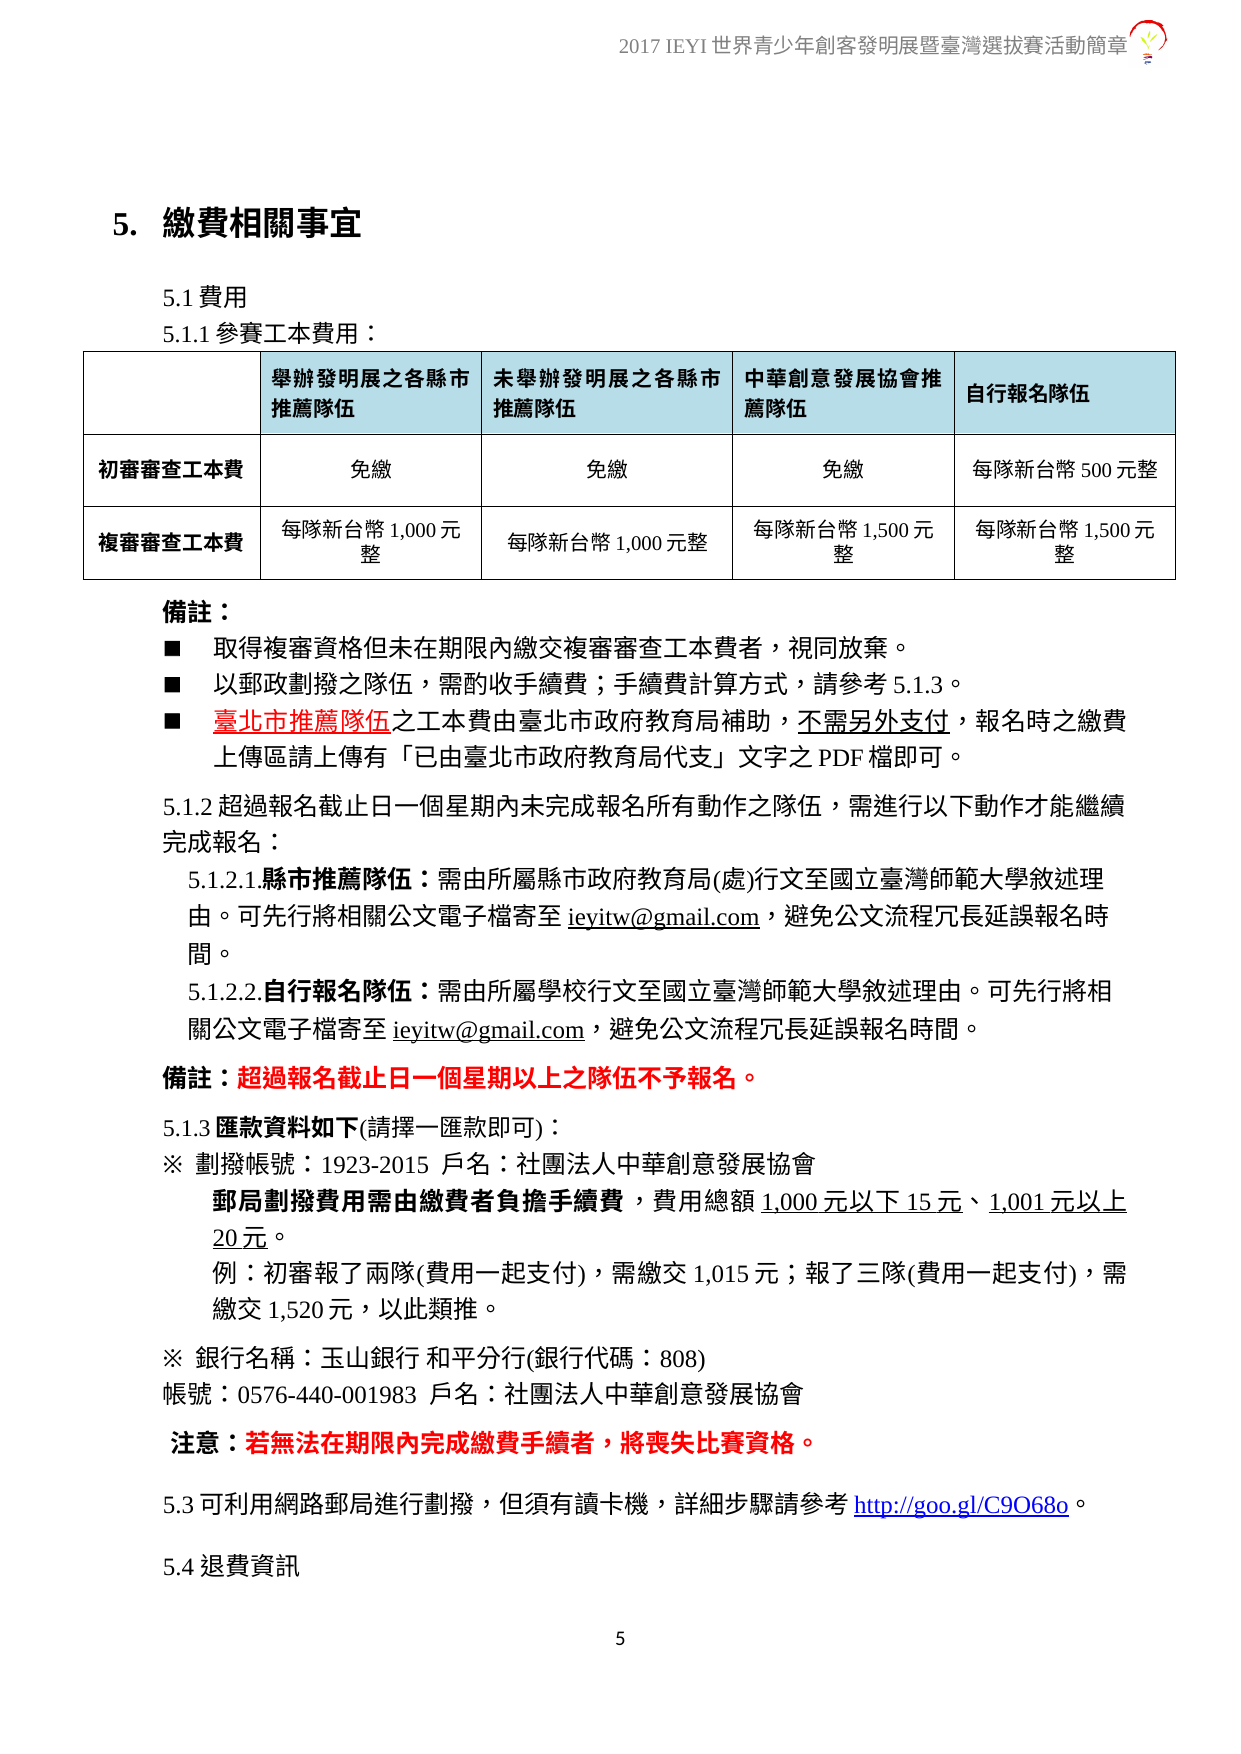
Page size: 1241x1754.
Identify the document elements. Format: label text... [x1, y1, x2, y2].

table_cell 每隊新台幣1,500元整 [955, 507, 1175, 579]
table_cell 初審審查工本費 [84, 435, 260, 506]
subtitle 5.1.3匯款資料如下(請擇一匯款即可)： [163, 1107, 1128, 1145]
table_header 自行報名隊伍 [955, 352, 1175, 433]
text 5.1費用 [112, 277, 1128, 313]
table_cell 每隊新台幣1,000元整 [261, 507, 481, 579]
list 例：初審報了兩隊(費用一起支付)，需繳交1,015元；報了三隊(費用一起支付)，需繳交1,520元，以此類推。 [212, 1253, 1128, 1326]
picture [1127, 20, 1169, 68]
table_header 舉辦發明展之各縣市推薦隊伍 [261, 352, 481, 433]
subtitle 5.1.2.1.縣市推薦隊伍：需由所屬縣市政府教育局(處)行文至國立臺灣師範大學敘述理由。可先行將相關公文電子檔寄至ieyitw@gmail.com，避免公文流程冗長延誤報名時間。 [188, 858, 1128, 971]
table_cell 免繳 [482, 435, 732, 506]
list 備註： [163, 592, 1128, 628]
list 帳號：0576-440-001983 戶名：社團法人中華創意發展協會 [112, 1375, 1128, 1411]
table_header [84, 352, 260, 433]
table_header 中華創意發展協會推薦隊伍 [733, 352, 954, 433]
list 5.1.2超過報名截止日一個星期內未完成報名所有動作之隊伍，需進行以下動作才能繼續完成報名： [163, 786, 1128, 858]
list 取得複審資格但未在期限內繳交複審審查工本費者，視同放棄。 [163, 628, 1128, 665]
table_cell 免繳 [733, 435, 954, 506]
list 郵局劃撥費用需由繳費者負擔手續費，費用總額1,000元以下15元、1,001元以上20元。 [212, 1181, 1128, 1253]
subtitle 繳費相關事宜 [112, 183, 1128, 258]
subtitle 5.1.2.2.自行報名隊伍：需由所屬學校行文至國立臺灣師範大學敘述理由。可先行將相關公文電子檔寄至ieyitw@gmail.com，避免公文流程冗長延誤報名時間。 [188, 971, 1128, 1046]
text 5.3可利用網路郵局進行劃撥，但須有讀卡機，詳細步驟請參考http://goo.gl/C9O68o。 [112, 1485, 1128, 1521]
list 以郵政劃撥之隊伍，需酌收手續費；手續費計算方式，請參考5.1.3。 [163, 665, 1128, 701]
list 備註：超過報名截止日一個星期以上之隊伍不予報名。 [112, 1058, 1128, 1095]
list ※ 劃撥帳號：1923-2015 戶名：社團法人中華創意發展協會 [162, 1145, 1128, 1181]
list ※ 銀行名稱：玉山銀行 和平分行(銀行代碼：808) [162, 1338, 1128, 1375]
table_cell 每隊新台幣1,000元整 [482, 507, 732, 579]
subtitle 5.1.1參賽工本費用： [162, 313, 1128, 351]
table_cell 每隊新台幣1,500元整 [733, 507, 954, 579]
text 5.4 退費資訊 [112, 1546, 1128, 1582]
table_cell 複審審查工本費 [84, 507, 260, 579]
list 臺北市推薦隊伍之工本費由臺北市政府教育局補助，不需另外支付，報名時之繳費上傳區請上傳有「已由臺北市政府教育局代支」文字之PDF檔即可。 [163, 701, 1128, 773]
table_header 未舉辦發明展之各縣市推薦隊伍 [482, 352, 732, 433]
list 注意：若無法在期限內完成繳費手續者，將喪失比賽資格。 [171, 1423, 1128, 1460]
table_cell 免繳 [261, 435, 481, 506]
table_cell 每隊新台幣500元整 [955, 435, 1175, 506]
